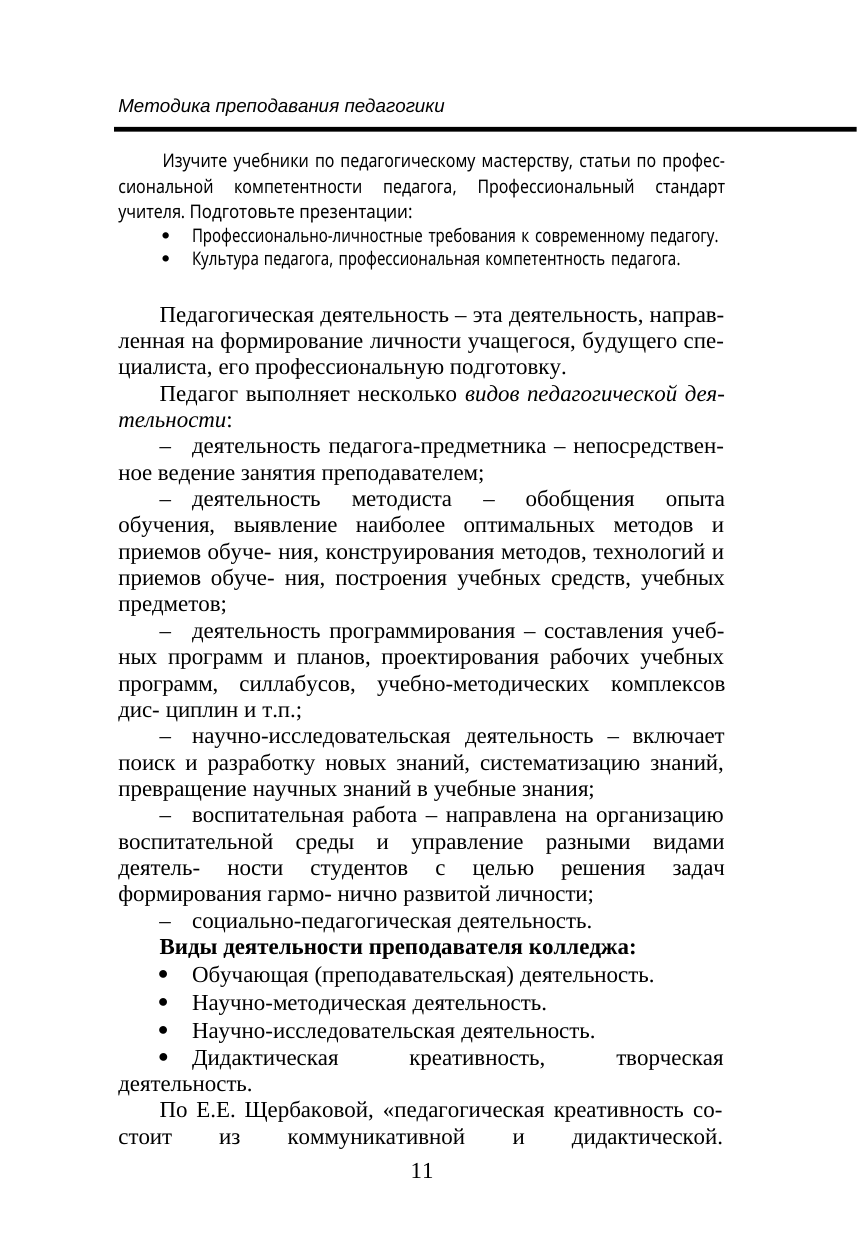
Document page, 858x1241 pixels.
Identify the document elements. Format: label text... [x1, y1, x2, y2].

list социально-педагогическая деятельность. [159, 907, 857, 933]
text Педагогическая деятельность – эта деятельность, направ- ленная на формирование личности учащегося, будущего спе- циалиста, его профессиональную подготовку. [118, 301, 725, 380]
list деятельность программирования – составления учеб- ных программ и планов, проектирования рабочих учебных программ, силлабусов, учебно-методических комплексов дис- циплин и т.п.; [118, 617, 725, 722]
text Педагог выполняет несколько видов педагогической дея- тельности: [118, 380, 725, 432]
list деятельность педагога-предметника – непосредствен- ное ведение занятия преподавателем; [118, 432, 725, 485]
list Научно-методическая деятельность. [159, 988, 857, 1016]
text Изучите учебники по педагогическому мастерству, статьи по профес- сиональной компетентности педагога, Профессиональный стандарт учителя. Подготовьте презентации: [118, 148, 725, 224]
list Профессионально-личностные требования к современному педагогу. [162, 224, 857, 247]
list Культура педагога, профессиональная компетентность педагога. [162, 247, 857, 270]
list Дидактическая креативность, творческая деятельность. [118, 1044, 725, 1096]
text По Е.Е. Щербаковой, «педагогическая креативность со- стоит из коммуникативной и дидактической. [118, 1096, 725, 1149]
list научно-исследовательская деятельность – включает поиск и разработку новых знаний, систематизацию знаний, превращение научных знаний в учебные знания; [118, 722, 725, 801]
list Обучающая (преподавательская) деятельность. [159, 960, 857, 988]
list воспитательная работа – направлена на организацию воспитательной среды и управление разными видами деятель- ности студентов с целью решения задач формирования гармо- нично развитой личности; [118, 801, 725, 907]
list Научно-исследовательская деятельность. [159, 1016, 857, 1044]
subtitle Виды деятельности преподавателя колледжа: [159, 934, 857, 960]
list деятельность методиста – обобщения опыта обучения, выявление наиболее оптимальных методов и приемов обуче- ния, конструирования методов, технологий и приемов обуче- ния, построения учебных средств, учебных предметов; [118, 485, 725, 617]
